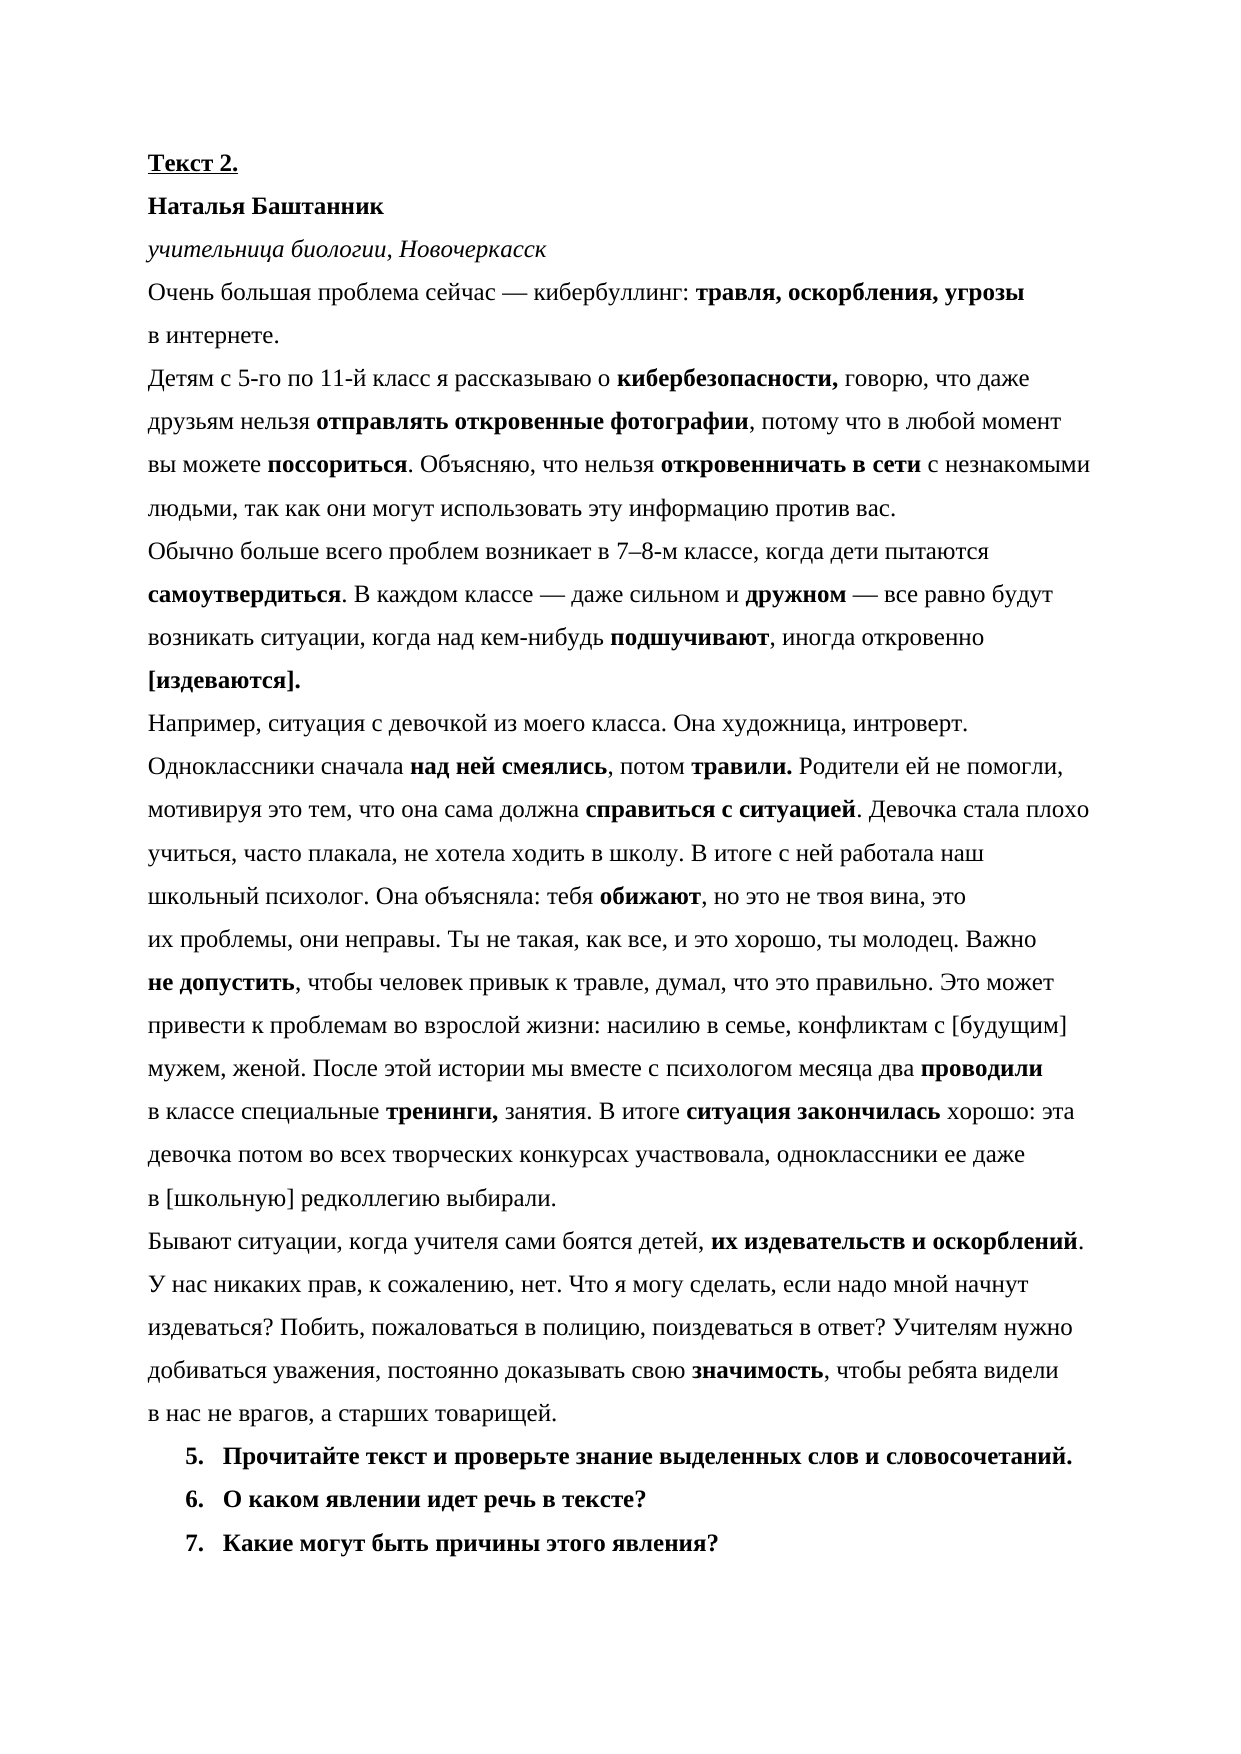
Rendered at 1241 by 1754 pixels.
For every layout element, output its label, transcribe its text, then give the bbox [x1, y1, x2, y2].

text Наталья Баштанник [148, 191, 1093, 219]
text Очень большая проблема сейчас — кибербуллинг: травля, оскорбления, угрозы в интернете. [148, 277, 1093, 349]
text Обычно больше всего проблем возникает в 7–8-м классе, когда дети пытаются самоутвердиться. В каждом классе — даже сильном и дружном — все равно будут возникать ситуации, когда над кем-нибудь подшучивают, иногда откровенно [издеваются]. [148, 536, 1093, 694]
text Детям с 5-го по 11-й класс я рассказываю о кибербезопасности, говорю, что даже друзьям нельзя отправлять откровенные фотографии, потому что в любой момент вы можете поссориться. Объясняю, что нельзя откровенничать в сети с незнакомыми людьми, так как они могут использовать эту информацию против вас. [148, 363, 1093, 521]
list Прочитайте текст и проверьте знание выделенных слов и словосочетаний. [185, 1441, 1093, 1470]
list О каком явлении идет речь в тексте? [185, 1484, 1093, 1513]
text Например, ситуация с девочкой из моего класса. Она художница, интроверт. Одноклассники сначала над ней смеялись, потом травили. Родители ей не помогли, мотивируя это тем, что она сама должна справиться с ситуацией. Девочка стала плохо учиться, часто плакала, не хотела ходить в школу. В итоге с ней работала наш школьный психолог. Она объясняла: тебя обижают, но это не твоя вина, это их проблемы, они неправы. Ты не такая, как все, и это хорошо, ты молодец. Важно не допустить, чтобы человек привык к травле, думал, что это правильно. Это может привести к проблемам во взрослой жизни: насилию в семье, конфликтам с [будущим] мужем, женой. После этой истории мы вместе с психологом месяца два проводили в классе специальные тренинги, занятия. В итоге ситуация закончилась хорошо: эта девочка потом во всех творческих конкурсах участвовала, одноклассники ее даже в [школьную] редколлегию выбирали. [148, 708, 1093, 1211]
text учительница биологии, Новочеркасск [148, 234, 1093, 263]
text Бывают ситуации, когда учителя сами боятся детей, их издевательств и оскорблений. У нас никаких прав, к сожалению, нет. Что я могу сделать, если надо мной начнут издеваться? Побить, пожаловаться в полицию, поиздеваться в ответ? Учителям нужно добиваться уважения, постоянно доказывать свою значимость, чтобы ребята видели в нас не врагов, а старших товарищей. [148, 1226, 1093, 1427]
list Какие могут быть причины этого явления? [185, 1528, 1093, 1556]
text Текст 2. [148, 148, 1093, 176]
